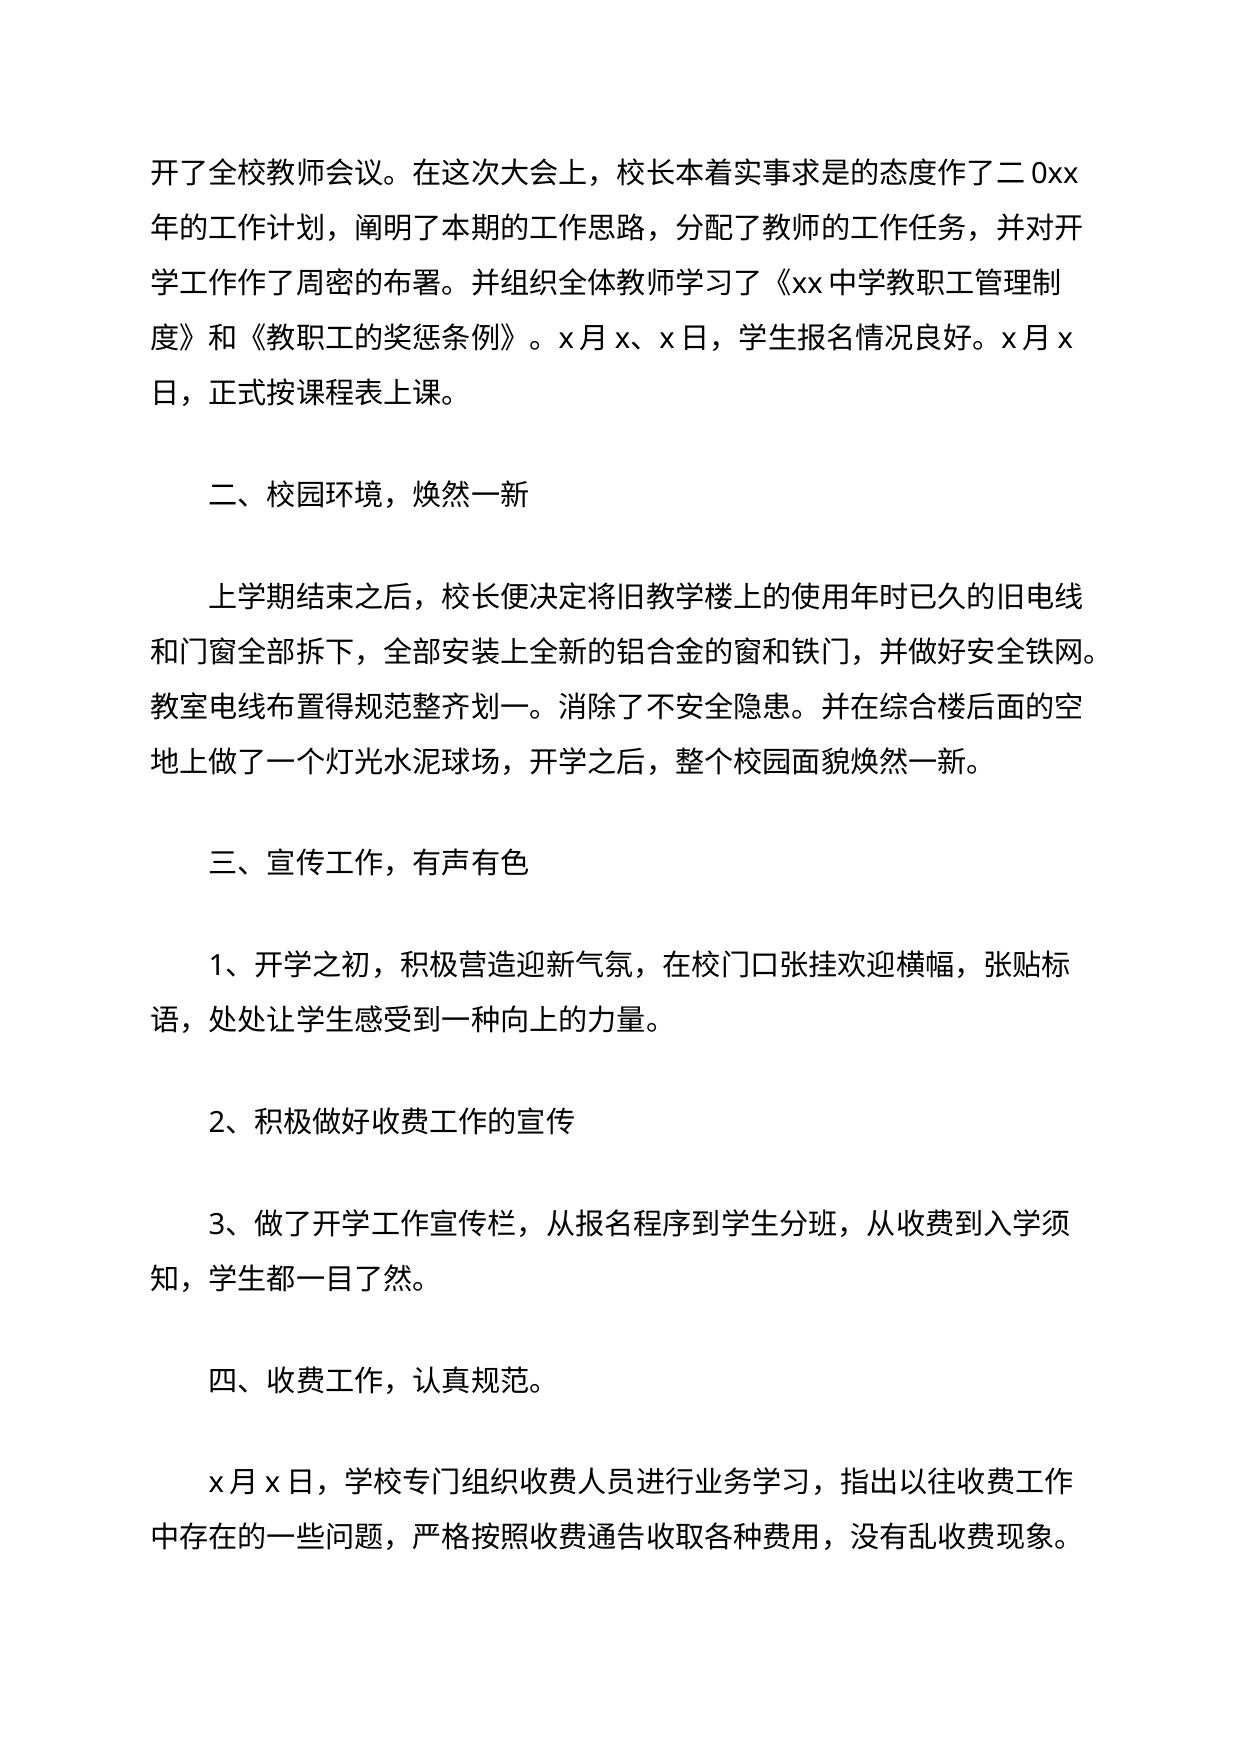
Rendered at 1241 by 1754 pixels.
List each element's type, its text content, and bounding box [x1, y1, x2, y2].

text 二、校园环境，焕然一新 [150, 472, 1090, 514]
text 2、积极做好收费工作的宣传 [150, 1098, 1090, 1141]
text 三、宣传工作，有声有色 [150, 840, 1090, 882]
text 上学期结束之后，校长便决定将旧教学楼上的使用年时已久的旧电线和门窗全部拆下，全部安装上全新的铝合金的窗和铁门，并做好安全铁网。教室电线布置得规范整齐划一。消除了不安全隐患。并在综合楼后面的空地上做了一个灯光水泥球场，开学之后，整个校园面貌焕然一新。 [150, 573, 1090, 780]
text 3、做了开学工作宣传栏，从报名程序到学生分班，从收费到入学须知，学生都一目了然。 [150, 1200, 1090, 1298]
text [150, 150, 1090, 412]
text 1、开学之初，积极营造迎新气氛，在校门口张挂欢迎横幅，张贴标语，处处让学生感受到一种向上的力量。 [150, 942, 1090, 1039]
text 四、收费工作，认真规范。 [150, 1357, 1090, 1399]
text x月x日，学校专门组织收费人员进行业务学习，指出以往收费工作中存在的一些问题，严格按照收费通告收取各种费用，没有乱收费现象。 [150, 1459, 1090, 1556]
